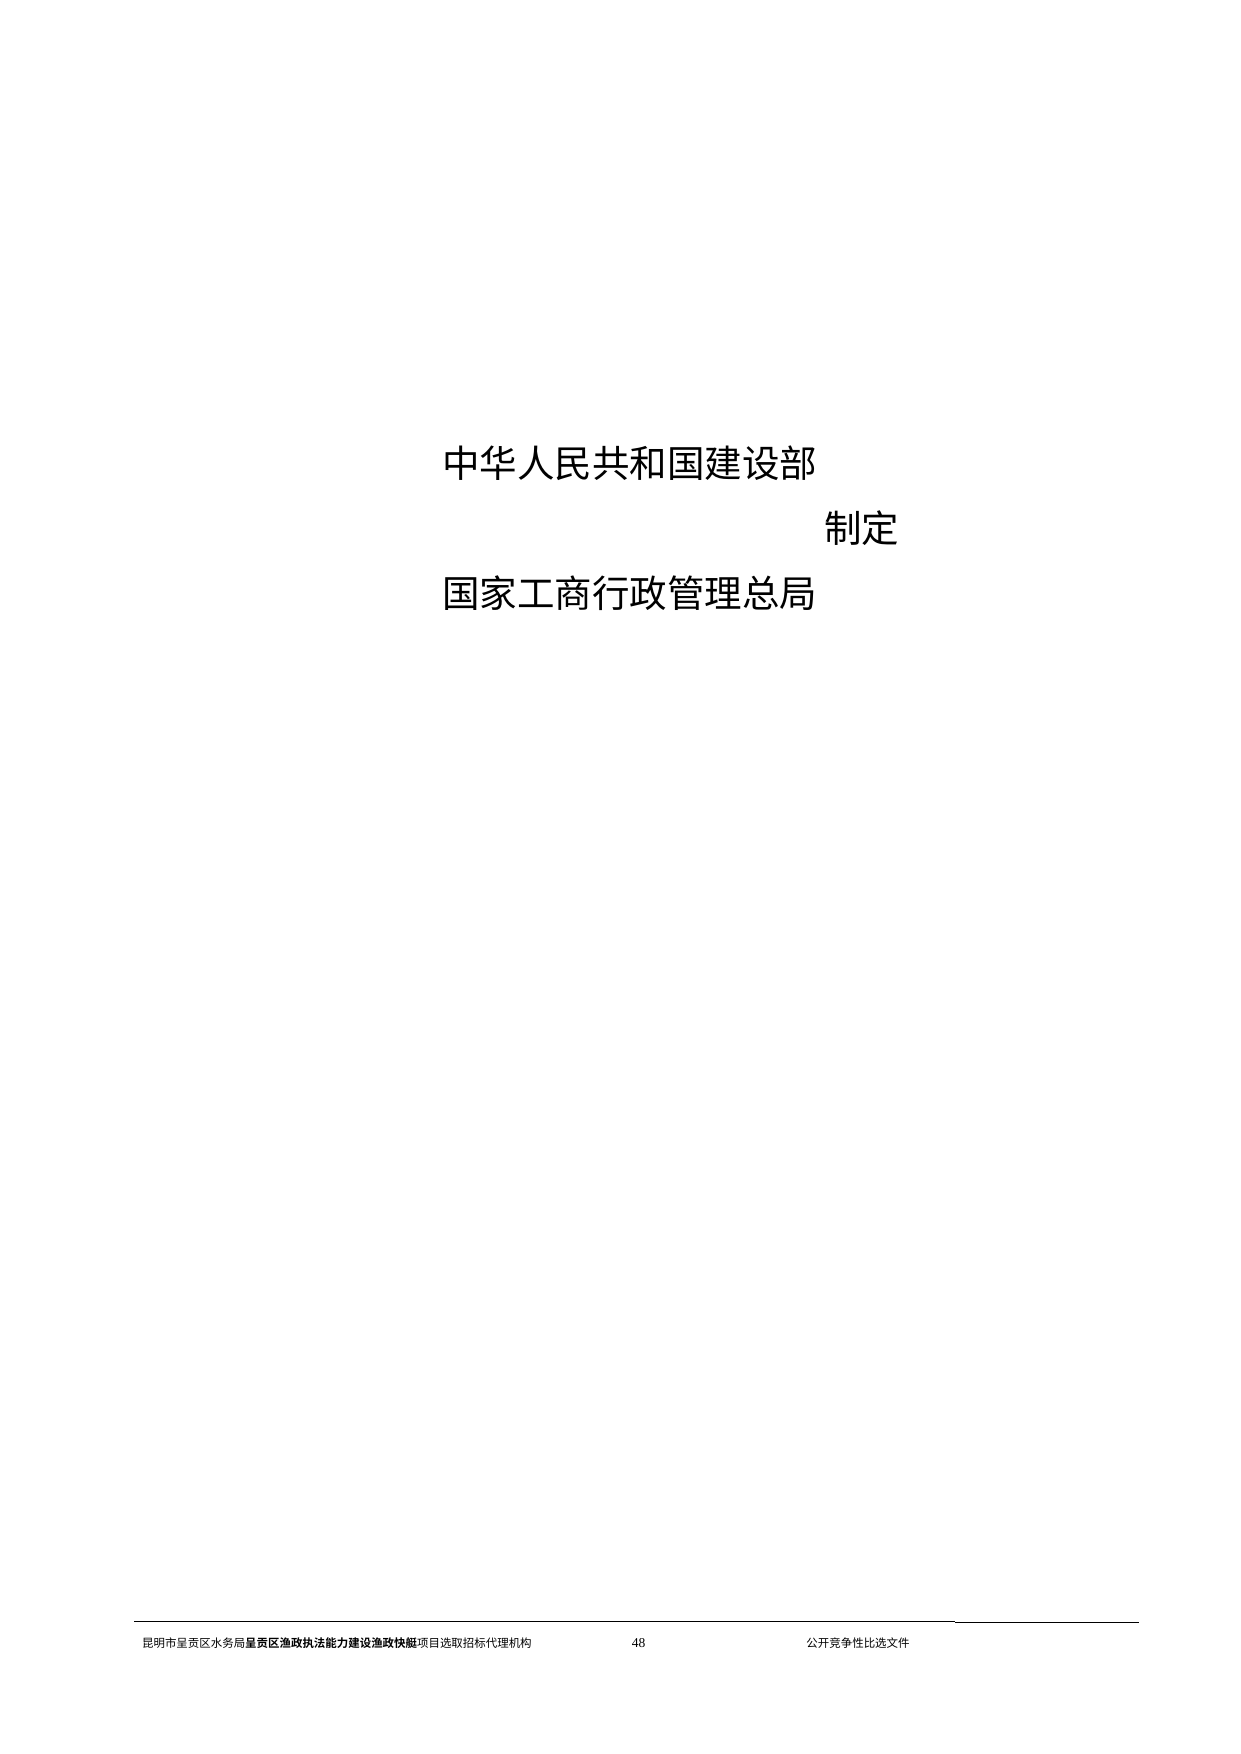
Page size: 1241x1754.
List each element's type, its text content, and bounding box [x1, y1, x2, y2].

text 制定 [142, 493, 1122, 558]
text 国家工商行政管理总局 [142, 558, 1122, 623]
text 中华人民共和国建设部 [142, 428, 1122, 493]
